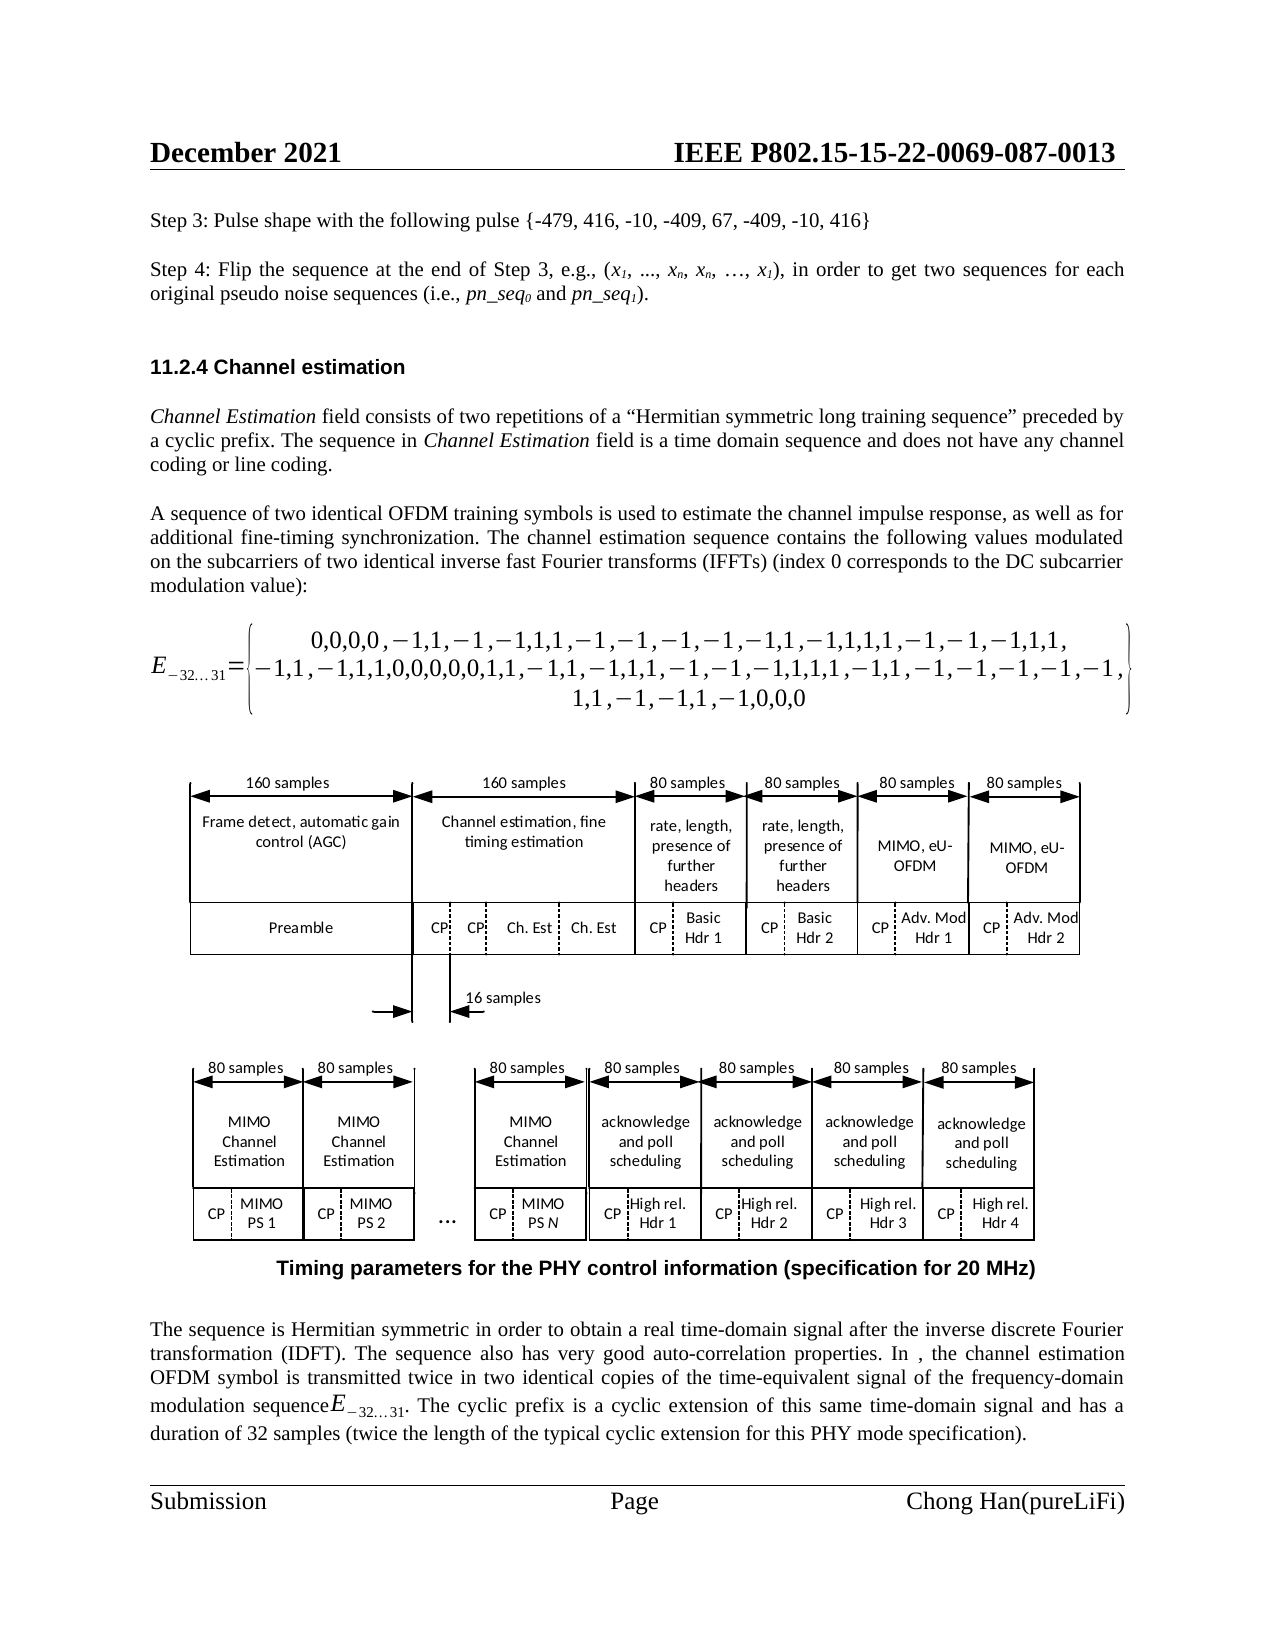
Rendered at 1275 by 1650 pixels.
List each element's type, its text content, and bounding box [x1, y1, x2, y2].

list 11.2.4 Channel estimation [150, 355, 1125, 379]
text The sequence is Hermitian symmetric in order to obtain a real time-domain signal after the inverse discrete Fourier transformation (IDFT). The sequence also has very good auto-correlation properties. In Figure 77, the channel estimation OFDM symbol is transmitted twice in two identical copies of the time-equivalent signal of the frequency-domain modulation sequence. The cyclic prefix is a cyclic extension of this same time-domain signal and has a duration of 32 samples (twice the length of the typical cyclic extension for this PHY mode specification). [150, 1317, 1125, 1445]
text Step 4: Flip the sequence at the end of Step 3, e.g., (x1, ..., xn, xn, …, x1), in order to get two sequences for each original pseudo noise sequences (i.e., pn_seq0 and pn_seq1). [150, 257, 1125, 305]
text Timing parameters for the PHY control information (specification for 20 MHz) [187, 1256, 1125, 1280]
text Step 3: Pulse shape with the following pulse {-479, 416, -10, -409, 67, -409, -10, 416} [150, 208, 1125, 232]
text Channel Estimation field consists of two repetitions of a “Hermitian symmetric long training sequence” preceded by a cyclic prefix. The sequence in Channel Estimation field is a time domain sequence and does not have any channel coding or line coding. [150, 404, 1125, 476]
text A sequence of two identical OFDM training symbols is used to estimate the channel impulse response, as well as for additional fine-timing synchronization. The channel estimation sequence contains the following values modulated on the subcarriers of two identical inverse fast Fourier transforms (IFFTs) (index 0 corresponds to the DC subcarrier modulation value): [150, 501, 1125, 597]
